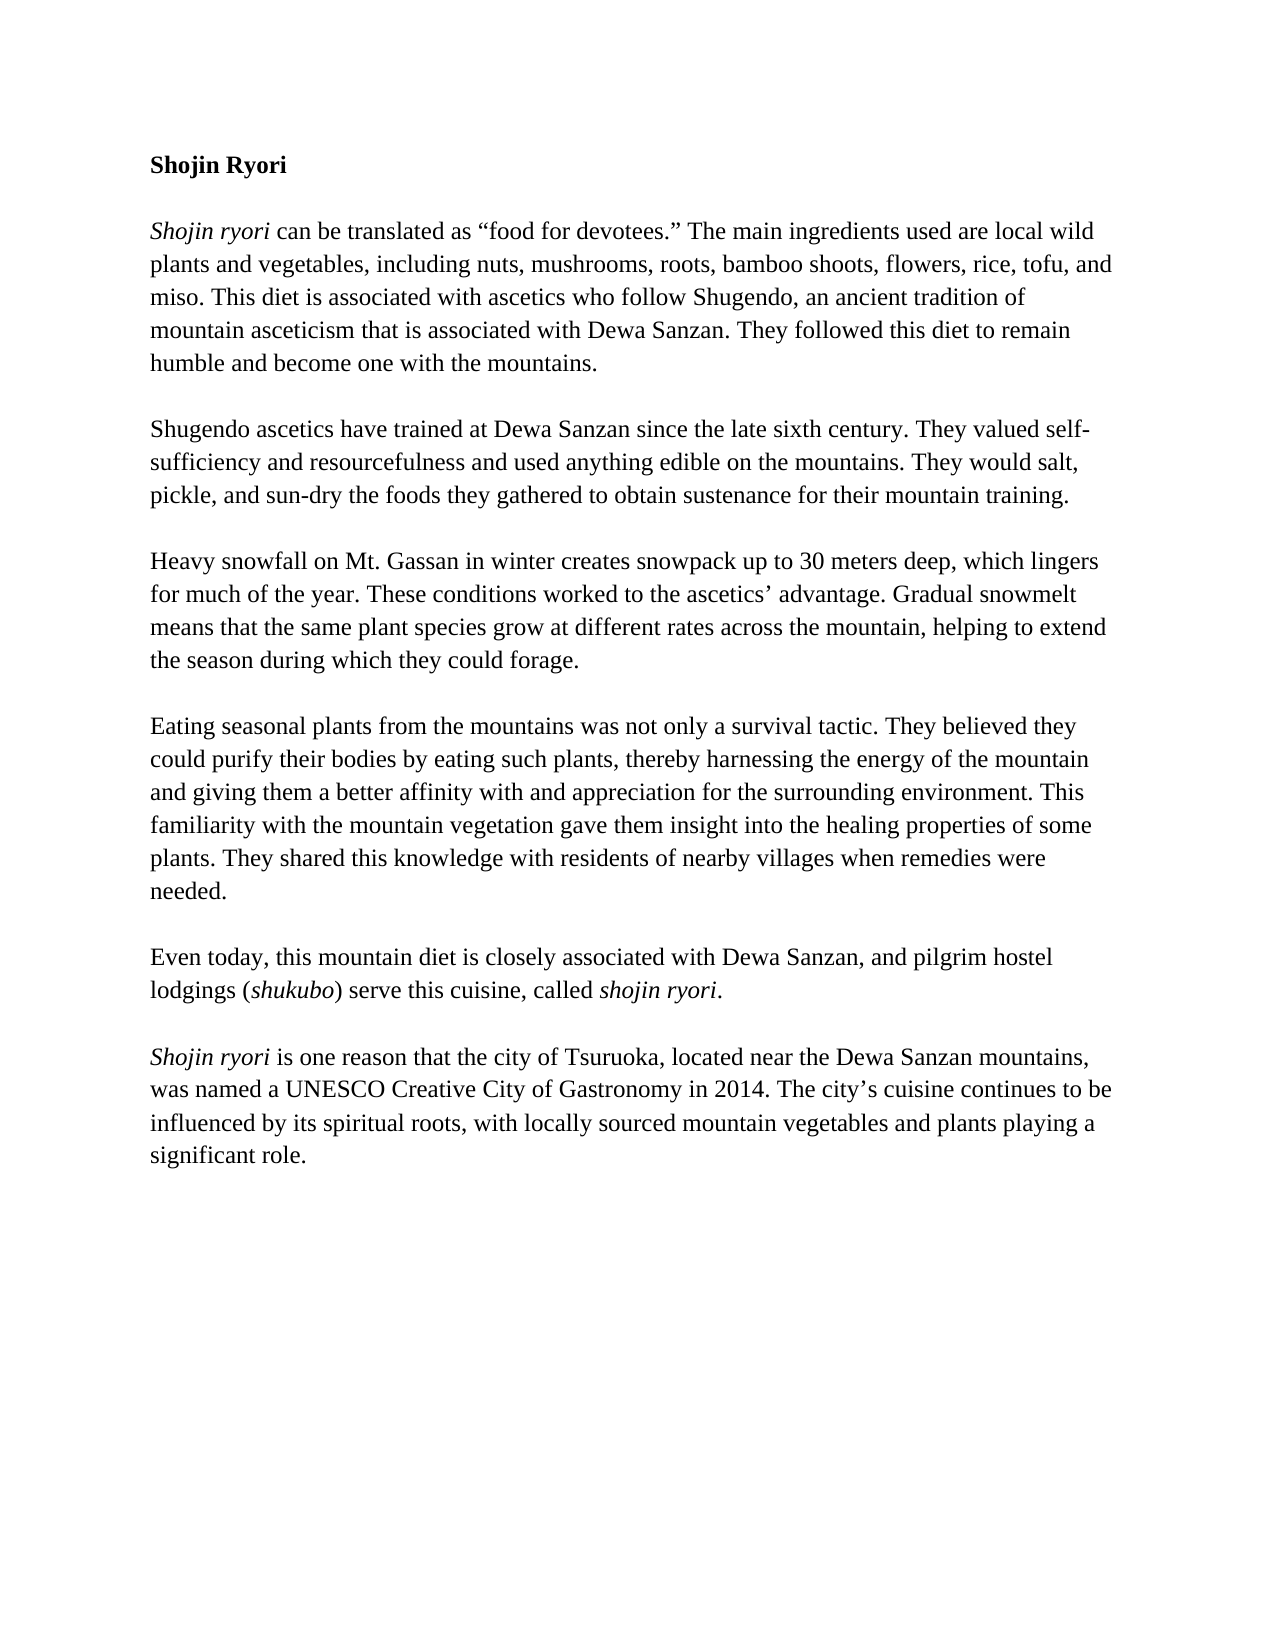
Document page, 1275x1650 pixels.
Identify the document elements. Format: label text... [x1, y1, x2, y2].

text Shugendo ascetics have trained at Dewa Sanzan since the late sixth century. They valued self-sufficiency and resourcefulness and used anything edible on the mountains. They would salt, pickle, and sun-dry the foods they gathered to obtain sustenance for their mountain training. [150, 414, 1125, 509]
text Heavy snowfall on Mt. Gassan in winter creates snowpack up to 30 meters deep, which lingers for much of the year. These conditions worked to the ascetics’ advantage. Gradual snowmelt means that the same plant species grow at different rates across the mountain, helping to extend the season during which they could forage. [150, 546, 1125, 674]
text Eating seasonal plants from the mountains was not only a survival tactic. They believed they could purify their bodies by eating such plants, thereby harnessing the energy of the mountain and giving them a better affinity with and appreciation for the surrounding environment. This familiarity with the mountain vegetation gave them insight into the healing properties of some plants. They shared this knowledge with residents of nearby villages when remedies were needed. [150, 711, 1125, 905]
text Shojin ryori is one reason that the city of Tsuruoka, located near the Dewa Sanzan mountains, was named a UNESCO Creative City of Gastronomy in 2014. The city’s cuisine continues to be influenced by its spiritual roots, with locally sourced mountain vegetables and plants playing a significant role. [150, 1042, 1125, 1169]
text Even today, this mountain diet is closely associated with Dewa Sanzan, and pilgrim hostel lodgings (shukubo) serve this cuisine, called shojin ryori. [150, 942, 1125, 1004]
text Shojin Ryori [150, 150, 1125, 179]
text Shojin ryori can be translated as “food for devotees.” The main ingredients used are local wild plants and vegetables, including nuts, mushrooms, roots, bamboo shoots, flowers, rice, tofu, and miso. This diet is associated with ascetics who follow Shugendo, an ancient tradition of mountain asceticism that is associated with Dewa Sanzan. They followed this diet to remain humble and become one with the mountains. [150, 216, 1125, 377]
